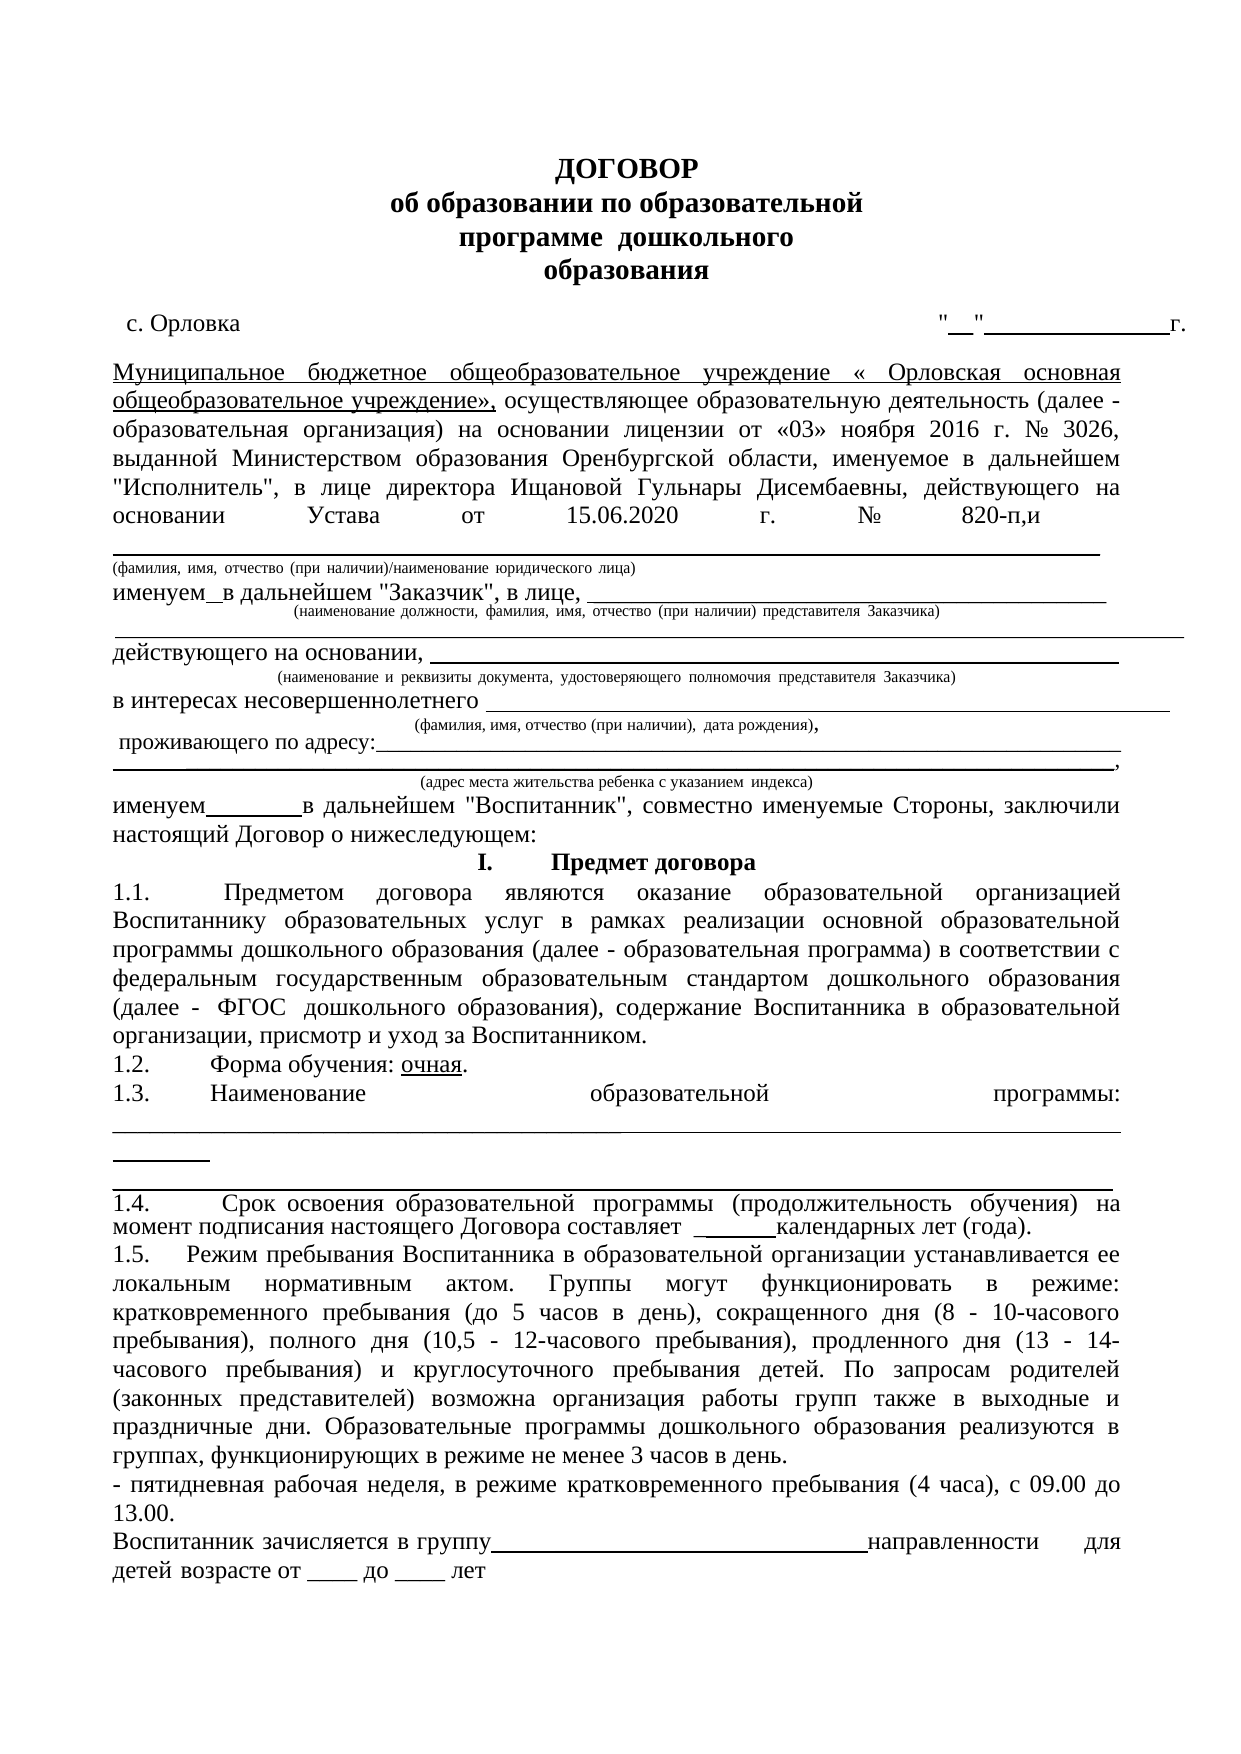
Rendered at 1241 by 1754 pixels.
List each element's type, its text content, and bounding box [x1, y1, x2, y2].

text (наименование должности, фамилия, имя, отчество (при наличии) представителя Заказчика) [491, 606, 1121, 619]
text в интересах несовершеннолетнего [112, 686, 1121, 714]
list Форма обучения: очная. [112, 1049, 1121, 1078]
text Муниципальное бюджетное общеобразовательное учреждение « Орловская основная общеобразовательное учреждение», осуществляющее образовательную деятельность (далее - образовательная организация) на основании лицензии от «03» ноября 2016 г. № 3026, выданной Министерством образования Оренбургской области, именуемое в дальнейшем "Исполнитель", в лице директора Ищановой Гульнары Дисембаевны, действующего на основании Устава от 15.06.2020 г. № 820-п,и ________________________________________________________________ [112, 383, 1121, 558]
text (фамилия, имя, отчество (при наличии), дата рождения), [112, 715, 1121, 734]
list Срок освоения образовательной программы (продолжительность обучения) на момент подписания настоящего Договора составляет _ календарных лет (года). [112, 1193, 1121, 1239]
list Наименование образовательной программы: _________________________________________ ________________________________________________________________________________ [112, 1133, 1121, 1193]
text (фамилия, имя, отчество (при наличии)/наименование юридического лица) [112, 559, 1121, 578]
text с. Орловка " " г. [126, 308, 1128, 337]
subtitle Предмет договора [112, 848, 1121, 877]
text именуем в дальнейшем "Воспитанник", совместно именуемые Стороны, заключили настоящий Договор о нижеследующем: [112, 791, 1121, 847]
text об образовании по образовательной программе дошкольного образования [385, 185, 868, 286]
list - пятидневная рабочая неделя, в режиме кратковременного пребывания (4 часа), с 09.00 до 13.00. [112, 1469, 1121, 1527]
subtitle ДОГОВОР [272, 152, 981, 185]
list Предметом договора являются оказание образовательной организацией Воспитаннику образовательных услуг в рамках реализации основной образовательной программы дошкольного образования (далее - образовательная программа) в соответствии с федеральным государственным образовательным стандартом дошкольного образования (далее - ФГОС дошкольного образования), содержание Воспитанника в образовательной организации, присмотр и уход за Воспитанником. [112, 877, 1121, 1049]
text (адрес места жительства ребенка с указанием индекса) [112, 772, 1121, 791]
list Наименование образовательной программы: _________________________________________ ________________________________________________________________________________ [112, 1078, 1121, 1132]
text действующего на основании, ___________________________________________________ [112, 619, 1121, 667]
text Воспитанник зачисляется в группу _________________________направленности для детей возрасте от ____ до ____ лет [112, 1527, 1121, 1584]
text именуем в дальнейшем "Заказчик", в лице, _________________________________________ [112, 578, 1121, 606]
text проживающего по адресу:_________________________________________________________________ _________________________________________________________________________________, [112, 734, 1121, 772]
list Режим пребывания Воспитанника в образовательной организации устанавливается ее локальным нормативным актом. Группы могут функционировать в режиме: кратковременного пребывания (до 5 часов в день), сокращенного дня (8 - 10-часового пребывания), полного дня (10,5 - 12-часового пребывания), продленного дня (13 - 14-часового пребывания) и круглосуточного пребывания детей. По запросам родителей (законных представителей) возможна организация работы групп также в выходные и праздничные дни. Образовательные программы дошкольного образования реализуются в группах, функционирующих в режиме не менее 3 часов в день. [112, 1240, 1121, 1469]
text (наименование и реквизиты документа, удостоверяющего полномочия представителя Заказчика) [112, 667, 1121, 686]
